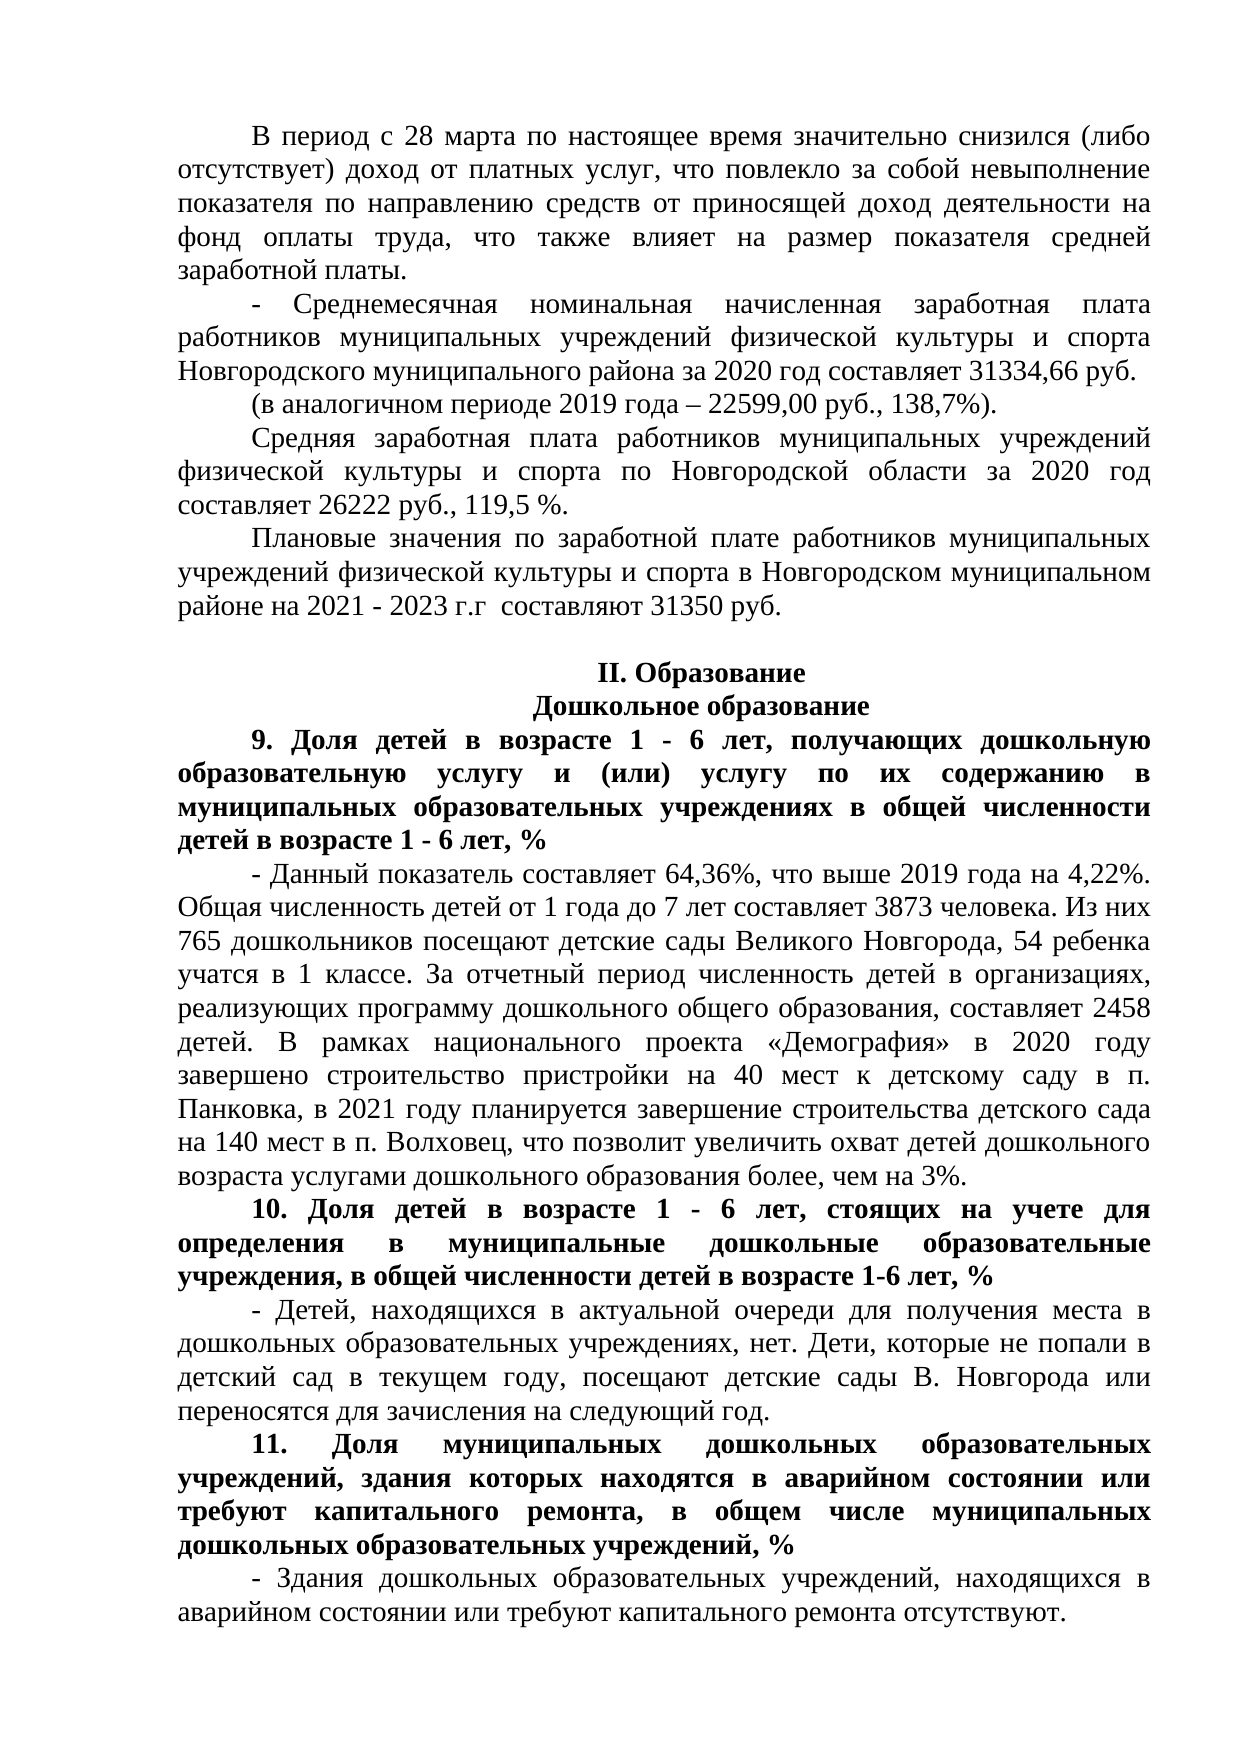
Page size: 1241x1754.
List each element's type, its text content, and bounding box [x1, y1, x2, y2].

text В период с 28 марта по настоящее время значительно снизился (либо отсутствует) доход от платных услуг, что повлекло за собой невыполнение показателя по направлению средств от приносящей доход деятельности на фонд оплаты труда, что также влияет на размер показателя средней заработной платы. [177, 118, 1152, 286]
text - Среднемесячная номинальная начисленная заработная плата работников муниципальных учреждений физической культуры и спорта Новгородского муниципального района за 2020 год составляет 31334,66 руб. [177, 286, 1152, 386]
text - Данный показатель составляет 64,36%, что выше 2019 года на 4,22%. Общая численность детей от 1 года до 7 лет составляет 3873 человека. Из них 765 дошкольников посещают детские сады Великого Новгорода, 54 ребенка учатся в 1 классе. За отчетный период численность детей в организациях, реализующих программу дошкольного общего образования, составляет 2458 детей. В рамках национального проекта «Демография» в 2020 году завершено строительство пристройки на 40 мест к детскому саду в п. Панковка, в 2021 году планируется завершение строительства детского сада на 140 мест в п. Волховец, что позволит увеличить охват детей дошкольного возраста услугами дошкольного образования более, чем на 3%. [177, 856, 1152, 1191]
text 9. Доля детей в возрасте 1 - 6 лет, получающих дошкольную образовательную услугу и (или) услугу по их содержанию в муниципальных образовательных учреждениях в общей численности детей в возрасте 1 - 6 лет, % [177, 722, 1152, 856]
text (в аналогичном периоде 2019 года – 22599,00 руб., 138,7%). [177, 386, 1152, 420]
text Средняя заработная плата работников муниципальных учреждений физической культуры и спорта по Новгородской области за 2020 год составляет 26222 руб., 119,5 %. [177, 420, 1152, 521]
text 10. Доля детей в возрасте 1 - 6 лет, стоящих на учете для определения в муниципальные дошкольные образовательные учреждения, в общей численности детей в возрасте 1-6 лет, % [177, 1191, 1152, 1292]
text - Детей, находящихся в актуальной очереди для получения места в дошкольных образовательных учреждениях, нет. Дети, которые не попали в детский сад в текущем году, посещают детские сады В. Новгорода или переносятся для зачисления на следующий год. [177, 1292, 1152, 1426]
text 11. Доля муниципальных дошкольных образовательных учреждений, здания которых находятся в аварийном состоянии или требуют капитального ремонта, в общем числе муниципальных дошкольных образовательных учреждений, % [177, 1426, 1152, 1560]
text Плановые значения по заработной плате работников муниципальных учреждений физической культуры и спорта в Новгородском муниципальном районе на 2021 - 2023 г.г составляют 31350 руб. [177, 521, 1152, 621]
text - Здания дошкольных образовательных учреждений, находящихся в аварийном состоянии или требуют капитального ремонта отсутствуют. [177, 1560, 1152, 1627]
text Дошкольное образование [177, 688, 1152, 722]
text II. Образование [177, 655, 1152, 688]
